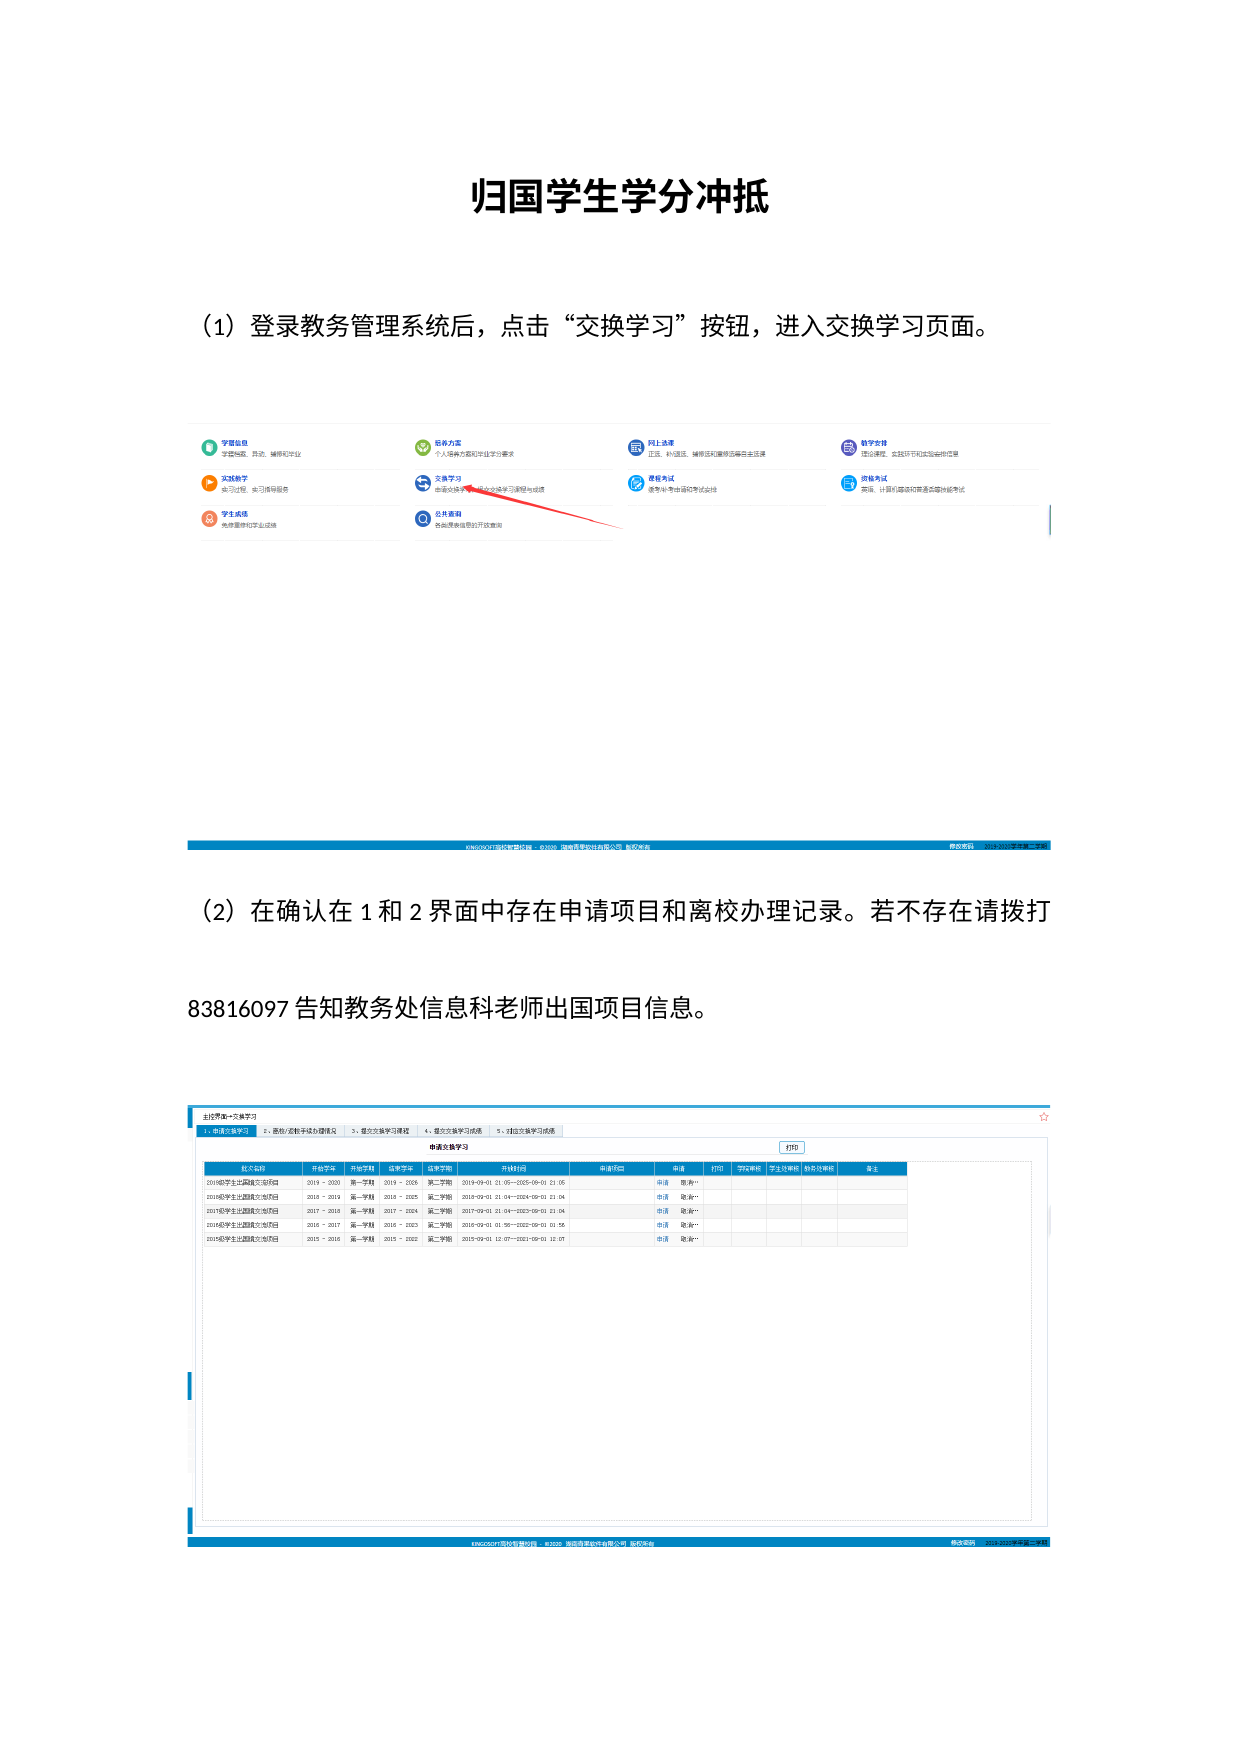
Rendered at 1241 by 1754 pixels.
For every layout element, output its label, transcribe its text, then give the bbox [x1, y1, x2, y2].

picture [564, 845, 578, 850]
picture [567, 1542, 594, 1547]
picture [598, 845, 606, 850]
picture [521, 846, 531, 850]
picture [187, 1105, 1051, 1536]
picture [494, 846, 512, 850]
list 在确认在1和2界面中存在申请项目和离校办理记录。若不存在请拨打83816097告知教务处信息科老师出国项目信息。 [187, 877, 1053, 1039]
list 归国学生学分冲抵 [187, 162, 1053, 227]
picture [637, 1542, 647, 1547]
list 登录教务管理系统后，点击“交换学习”按钮，进入交换学习页面。 [187, 292, 1053, 357]
picture [187, 422, 1051, 840]
picture [514, 1542, 536, 1547]
picture [639, 846, 649, 850]
